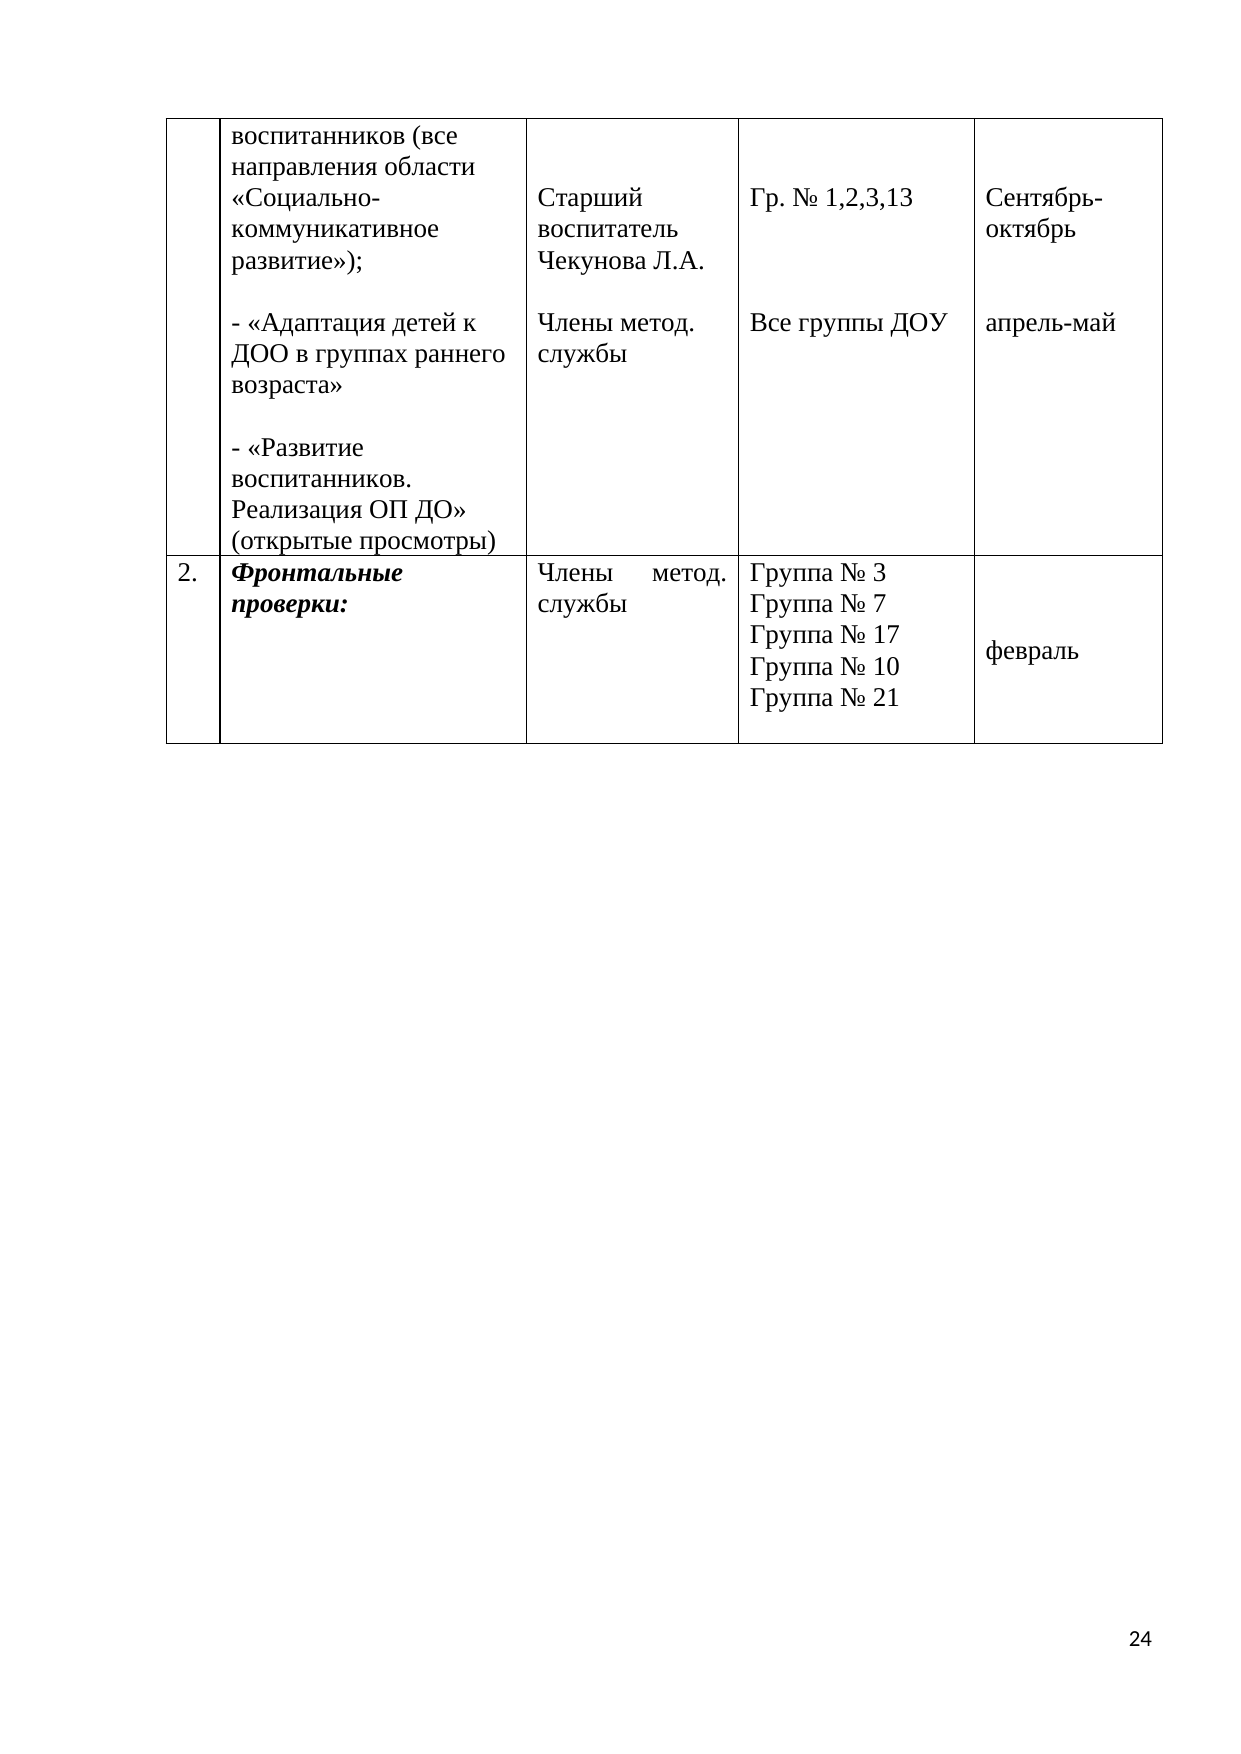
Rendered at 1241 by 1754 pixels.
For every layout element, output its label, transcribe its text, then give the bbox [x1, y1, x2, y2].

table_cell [527, 119, 738, 555]
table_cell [975, 119, 1162, 555]
table_cell Члены метод. службы [527, 556, 738, 743]
table_cell февраль [975, 556, 1162, 743]
table_cell 1. [167, 119, 219, 555]
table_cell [739, 119, 974, 555]
table_cell Фронтальные проверки: [221, 556, 526, 743]
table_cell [221, 119, 526, 555]
table_cell Группа № 3 Группа № 7 Группа № 17 Группа № 10 Группа № 21 [739, 556, 974, 743]
table_cell 2. [167, 556, 219, 743]
